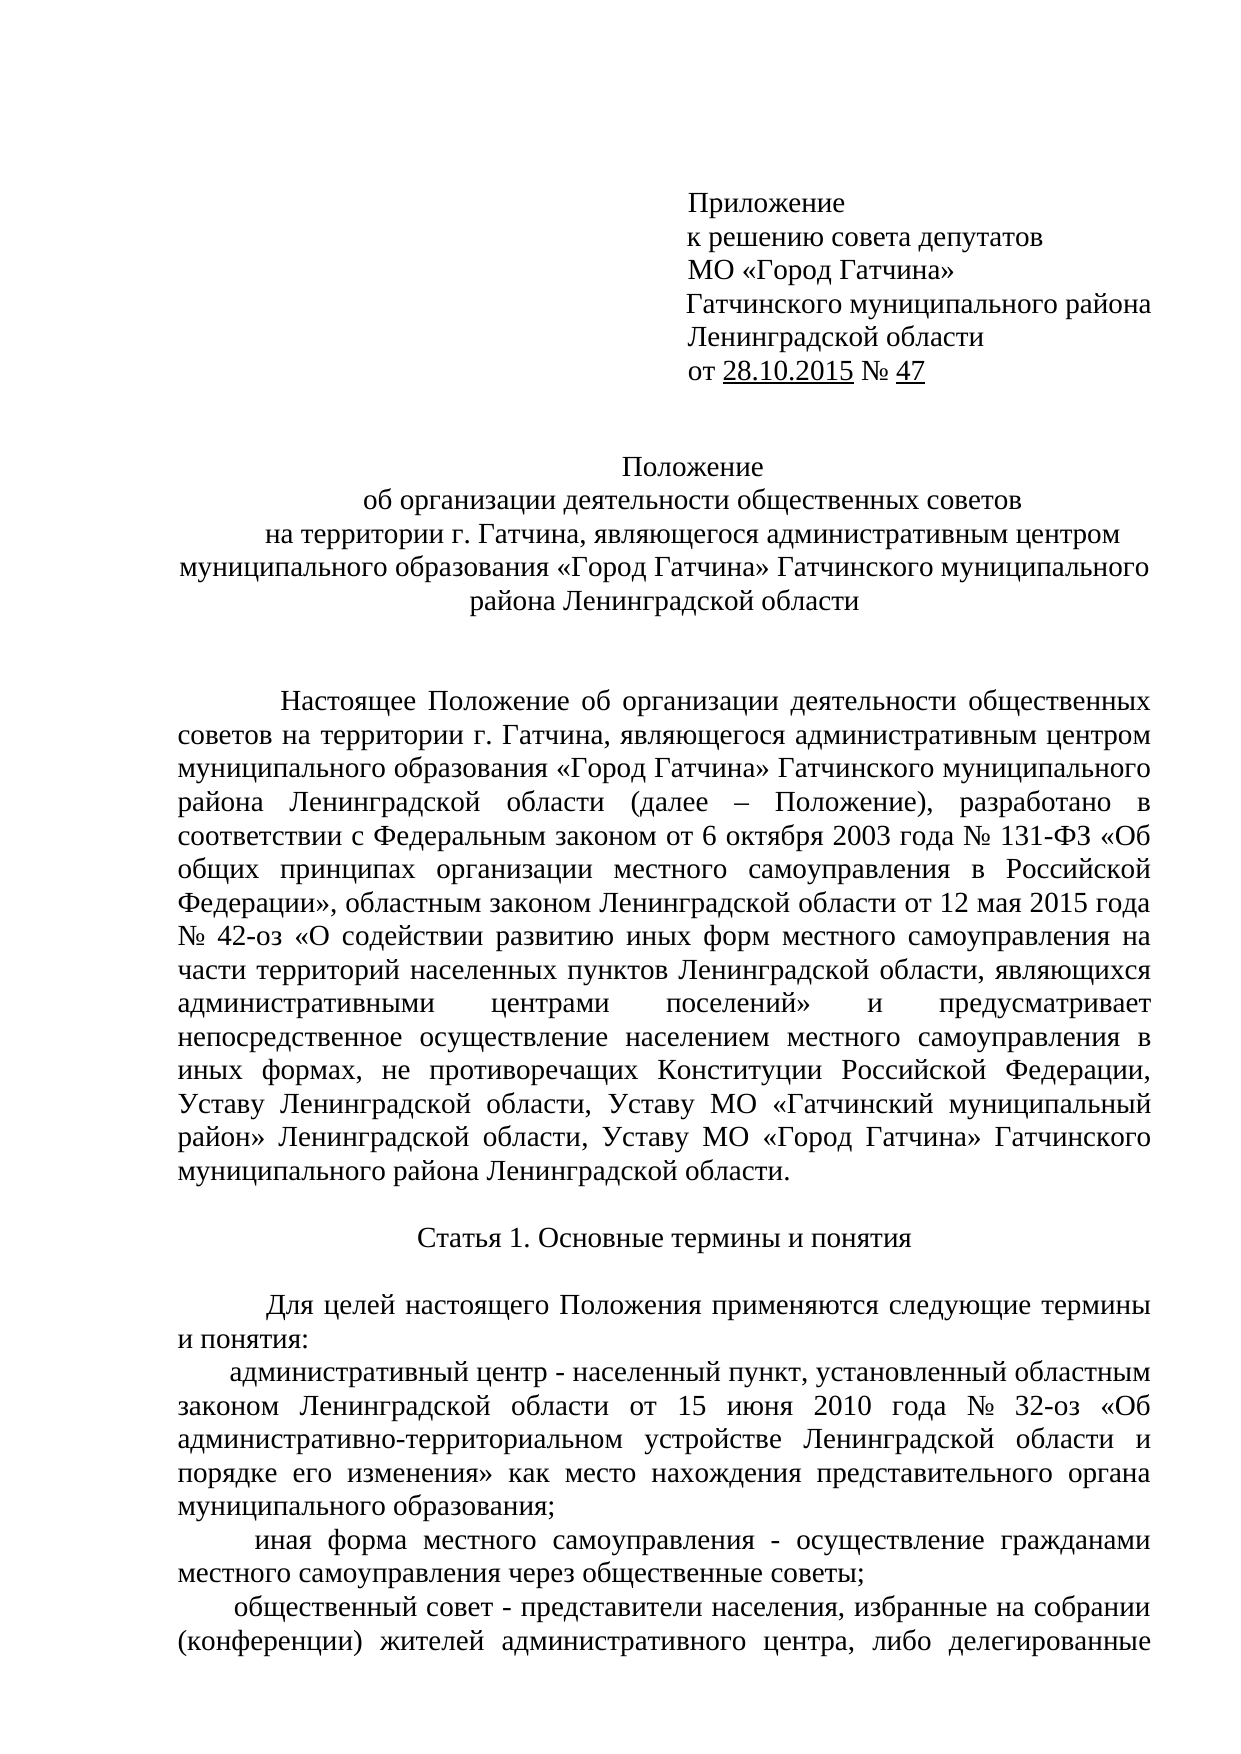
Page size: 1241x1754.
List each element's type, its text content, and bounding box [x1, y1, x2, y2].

text от 28.10.2015 № 47 [177, 353, 1152, 386]
text административный центр - населенный пункт, установленный областным законом Ленинградской области от 15 июня 2010 года № 32-оз «Об административно-территориальном устройстве Ленинградской области и порядке его изменения» как место нахождения представительного органа муниципального образования; [177, 1354, 1152, 1522]
text Положение [177, 449, 1152, 482]
text Настоящее Положение об организации деятельности общественных советов на территории г. Гатчина, являющегося административным центром муниципального образования «Город Гатчина» Гатчинского муниципального района Ленинградской области (далее – Положение), разработано в соответствии с Федеральным законом от 6 октября 2003 года № 131-ФЗ «Об общих принципах организации местного самоуправления в Российской Федерации», областным законом Ленинградской области от 12 мая 2015 года № 42-оз «О содействии развитию иных форм местного самоуправления на части территорий населенных пунктов Ленинградской области, являющихся административными центрами поселений» и предусматривает непосредственное осуществление населением местного самоуправления в иных формах, не противоречащих Конституции Российской Федерации, Уставу Ленинградской области, Уставу МО «Гатчинский муниципальный район» Ленинградской области, Уставу МО «Город Гатчина» Гатчинского муниципального района Ленинградской области. [177, 683, 1152, 1187]
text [177, 1589, 1152, 1656]
text МО «Город Гатчина» [177, 252, 1152, 286]
text Приложение [177, 185, 1152, 219]
text Статья 1. Основные термины и понятия [177, 1220, 1152, 1254]
text к решению совета депутатов [177, 219, 1152, 252]
text об организации деятельности общественных советов [177, 482, 1152, 516]
text Для целей настоящего Положения применяются следующие термины и понятия: [177, 1287, 1152, 1354]
text на территории г. Гатчина, являющегося административным центром муниципального образования «Город Гатчина» Гатчинского муниципального района Ленинградской области [177, 516, 1152, 616]
text Гатчинского муниципального района [177, 286, 1152, 319]
text иная форма местного самоуправления - осуществление гражданами местного самоуправления через общественные советы; [177, 1522, 1152, 1589]
text Ленинградской области [177, 319, 1152, 353]
